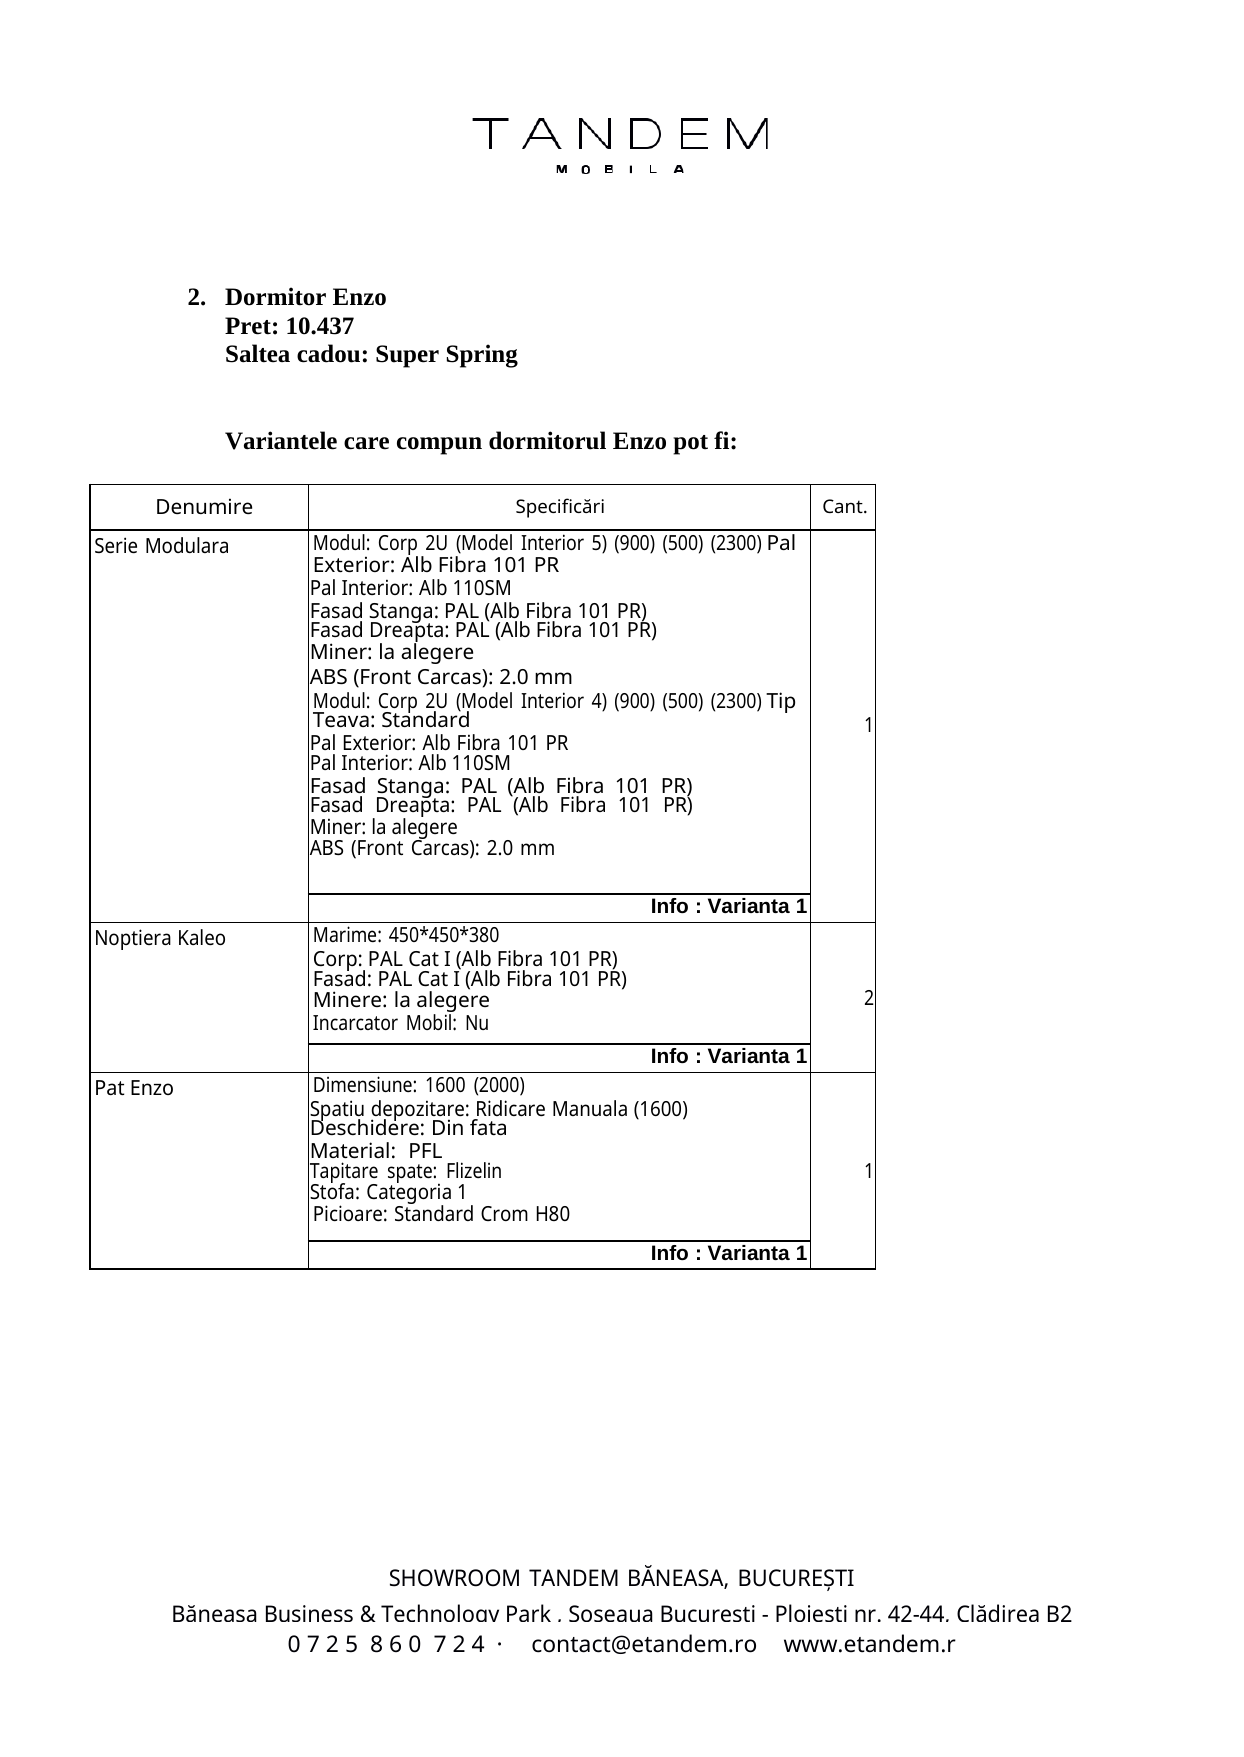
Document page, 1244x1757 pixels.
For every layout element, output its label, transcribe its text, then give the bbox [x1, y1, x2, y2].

table_cell Serie Modulara [91, 531, 308, 921]
list Dormitor Enzo Pret: 10.437 [187, 282, 388, 339]
picture [673, 165, 684, 173]
table_cell Info : Varianta 1 [309, 895, 810, 921]
table_cell Pat Enzo [91, 1073, 308, 1268]
text Variantele care compun dormitorul Enzo pot fi: [225, 426, 1181, 454]
picture [556, 165, 567, 173]
subtitle Saltea cadou: Super Spring [225, 339, 1181, 368]
table_cell 2 [811, 923, 875, 1071]
picture [650, 165, 657, 173]
table_header Denumire [91, 485, 308, 529]
table_cell Marime: 450*450*380 Corp: PAL Cat I (Alb Fibra 101 PR) Fasad: PAL Cat I (Alb Fibra 101 PR) Minere: la alegere Incarcator Mobil: Nu [309, 923, 810, 1043]
table_header Cant. [811, 485, 875, 529]
table_cell Info : Varianta 1 [309, 1242, 810, 1268]
table_cell Modul: Corp 2U (Model Interior 5) (900) (500) (2300) Pal Exterior: Alb Fibra 101 PR Pal Interior: Alb 110SM Fasad Stanga: PAL (Alb Fibra 101 PR) Fasad Dreapta: PAL (Alb Fibra 101 PR) Miner: la alegere ABS (Front Carcas): 2.0 mm Modul: Corp 2U (Model Interior 4) (900) (500) (2300) Tip Teava: Standard Pal Exterior: Alb Fibra 101 PR Pal Interior: Alb 110SM Fasad Stanga: PAL (Alb Fibra 101 PR) Fasad Dreapta: PAL (Alb Fibra 101 PR) Miner: la alegere ABS (Front Carcas): 2.0 mm [309, 531, 810, 893]
table_cell Dimensiune: 1600 (2000) Spatiu depozitare: Ridicare Manuala (1600) Deschidere: Din fata Material: PFL Tapitare spate: Flizelin Stofa: Categoria 1 Picioare: Standard Crom H80 [309, 1073, 810, 1240]
table_cell 1 [811, 531, 875, 921]
table_cell Noptiera Kaleo [91, 923, 308, 1071]
table_header Specificări [309, 485, 810, 529]
picture [581, 165, 590, 174]
picture [472, 118, 768, 149]
table_cell 1 [811, 1073, 875, 1268]
picture [605, 165, 613, 173]
table_cell Info : Varianta 1 [309, 1045, 810, 1071]
